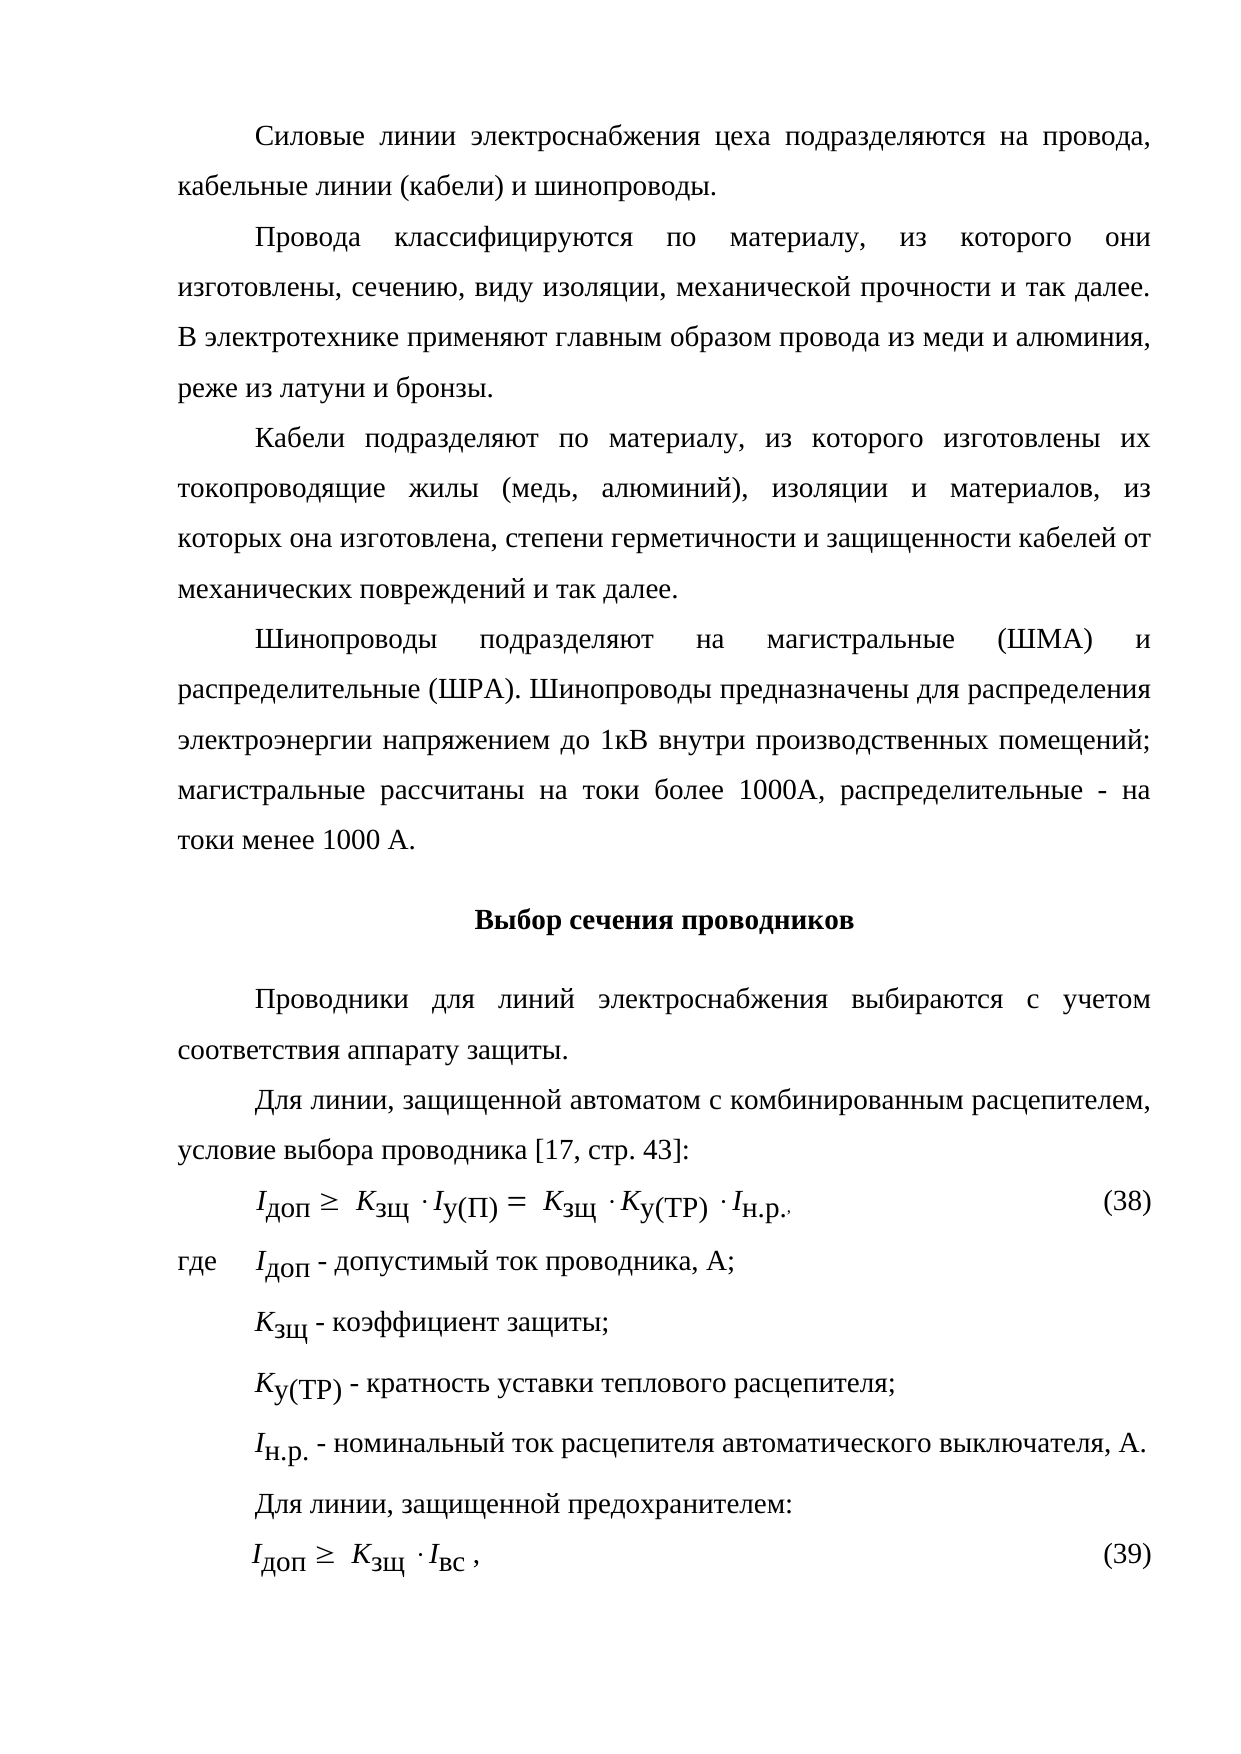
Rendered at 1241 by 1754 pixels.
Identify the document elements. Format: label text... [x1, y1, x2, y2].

text Кабели подразделяют по материалу, из которого изготовлены их токопроводящие жилы (медь, алюминий), изоляции и материалов, из которых она изготовлена, степени герметичности и защищенности кабелей от механических повреждений и так далее. [177, 420, 1152, 604]
text Шинопроводы подразделяют на магистральные (ШМА) и распределительные (ШРА). Шинопроводы предназначены для распределения электроэнергии напряжением до 1кВ внутри производственных помещений; магистральные рассчитаны на токи более 1000А, распределительные - на токи менее 1000 А. [177, 621, 1152, 856]
text Провода классифицируются по материалу, из которого они изготовлены, сечению, виду изоляции, механической прочности и так далее. В электротехнике применяют главным образом провода из меди и алюминия, реже из латуни и бронзы. [177, 219, 1152, 403]
text Iн.р. - номинальный ток расцепителя автоматического выключателя, А. [177, 1426, 1152, 1466]
text Кзщ - коэффициент защиты; [177, 1304, 1152, 1345]
text Выбор сечения проводников [177, 902, 1152, 936]
text Проводники для линий электроснабжения выбираются с учетом соответствия аппарату защиты. [177, 981, 1152, 1065]
text где Iдоп - допустимый ток проводника, А; [177, 1243, 1152, 1284]
text Iдоп Кзщ Iвс , (39) [177, 1537, 1152, 1577]
text Для линии, защищенной предохранителем: [177, 1486, 1152, 1520]
text Силовые линии электроснабжения цеха подразделяются на провода, кабельные линии (кабели) и шинопроводы. [177, 118, 1152, 202]
text Для линии, защищенной автоматом с комбинированным расцепителем, условие выбора проводника [17, стр. 43]: [177, 1082, 1152, 1166]
text Ку(ТР) - кратность уставки теплового расцепителя; [177, 1365, 1152, 1405]
text Iдоп Кзщ Iу(П) Кзщ Ку(ТР) Iн.р., (38) [177, 1183, 1152, 1223]
